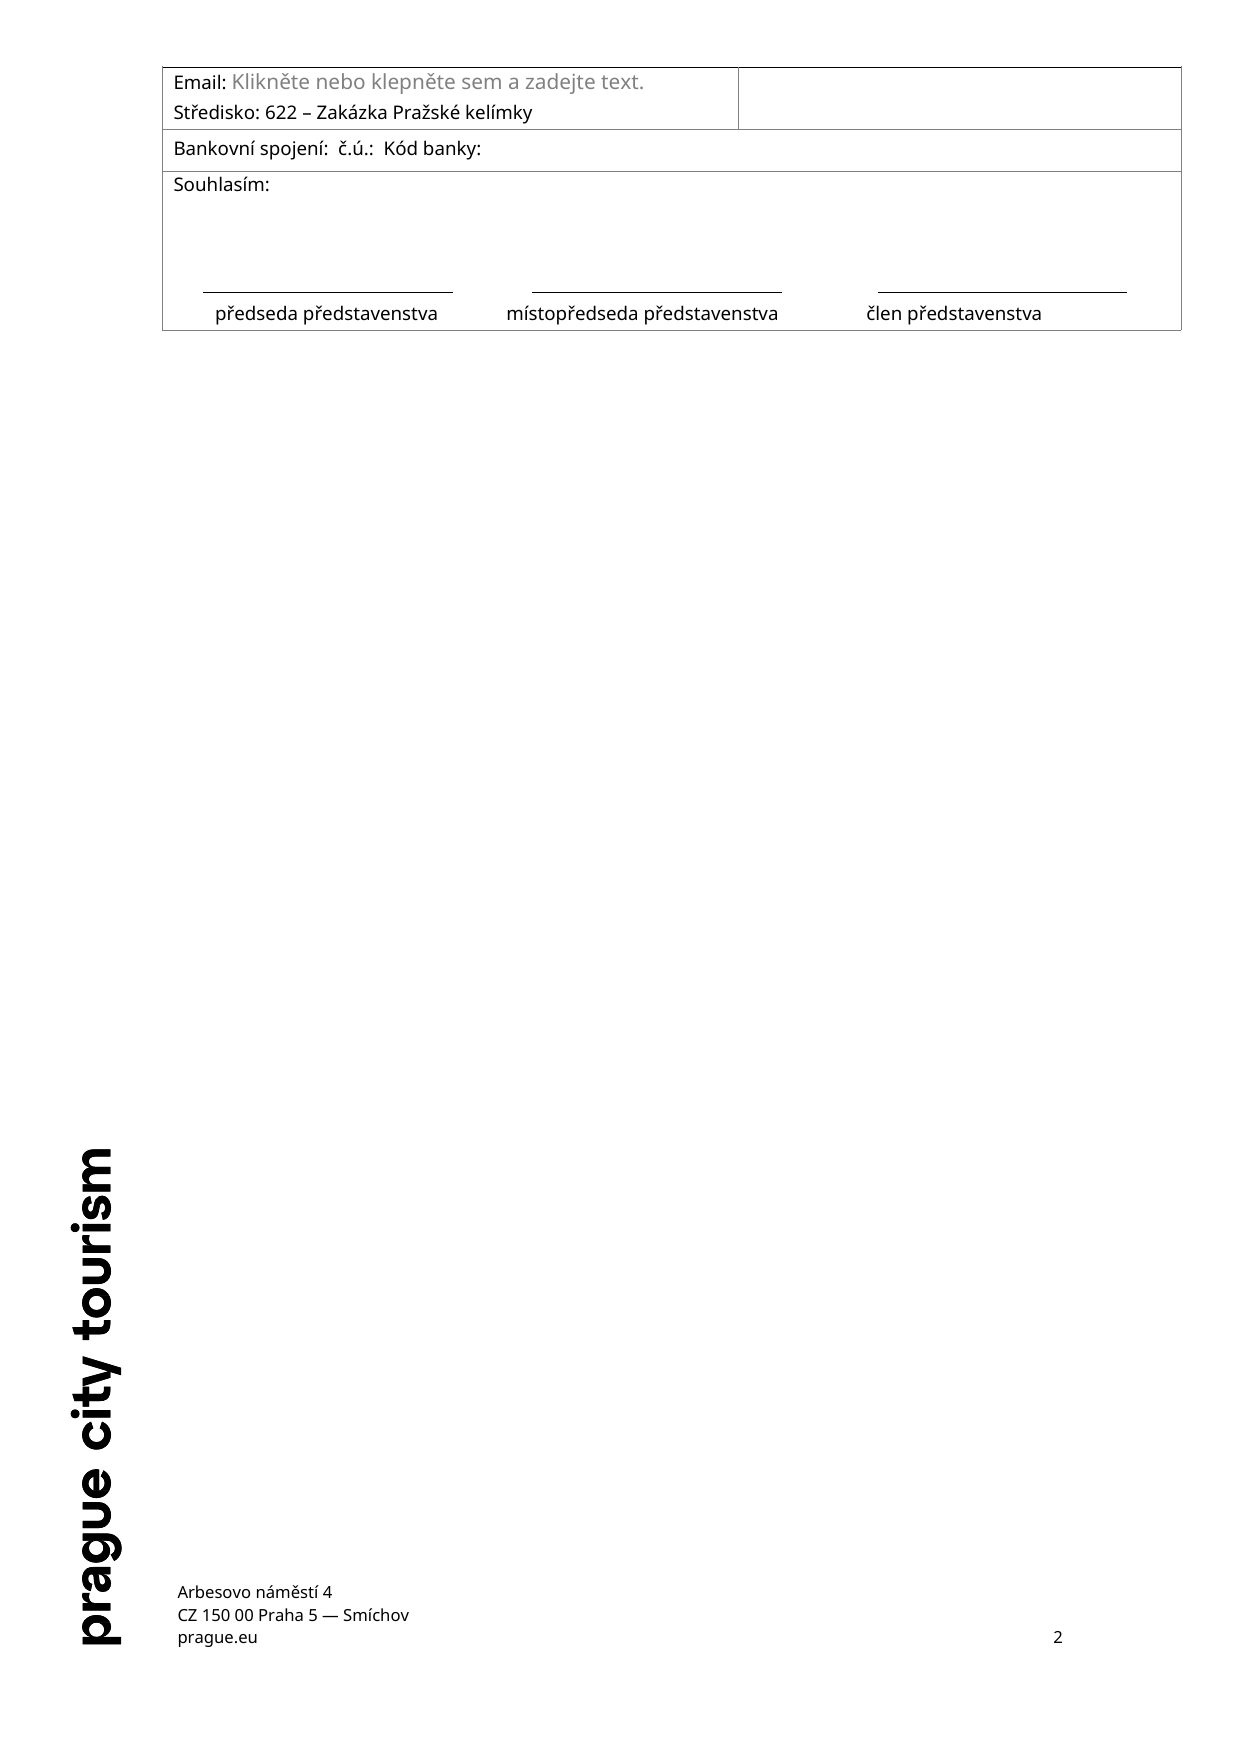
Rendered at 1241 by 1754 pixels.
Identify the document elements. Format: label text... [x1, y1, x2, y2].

table_cell Bankovní spojení: č.ú.: Kód banky: [163, 130, 1181, 171]
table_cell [739, 68, 1181, 128]
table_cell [163, 68, 738, 128]
table_cell Souhlasím: předseda představenstva místopředseda představenstva člen představenstva [163, 172, 1181, 329]
